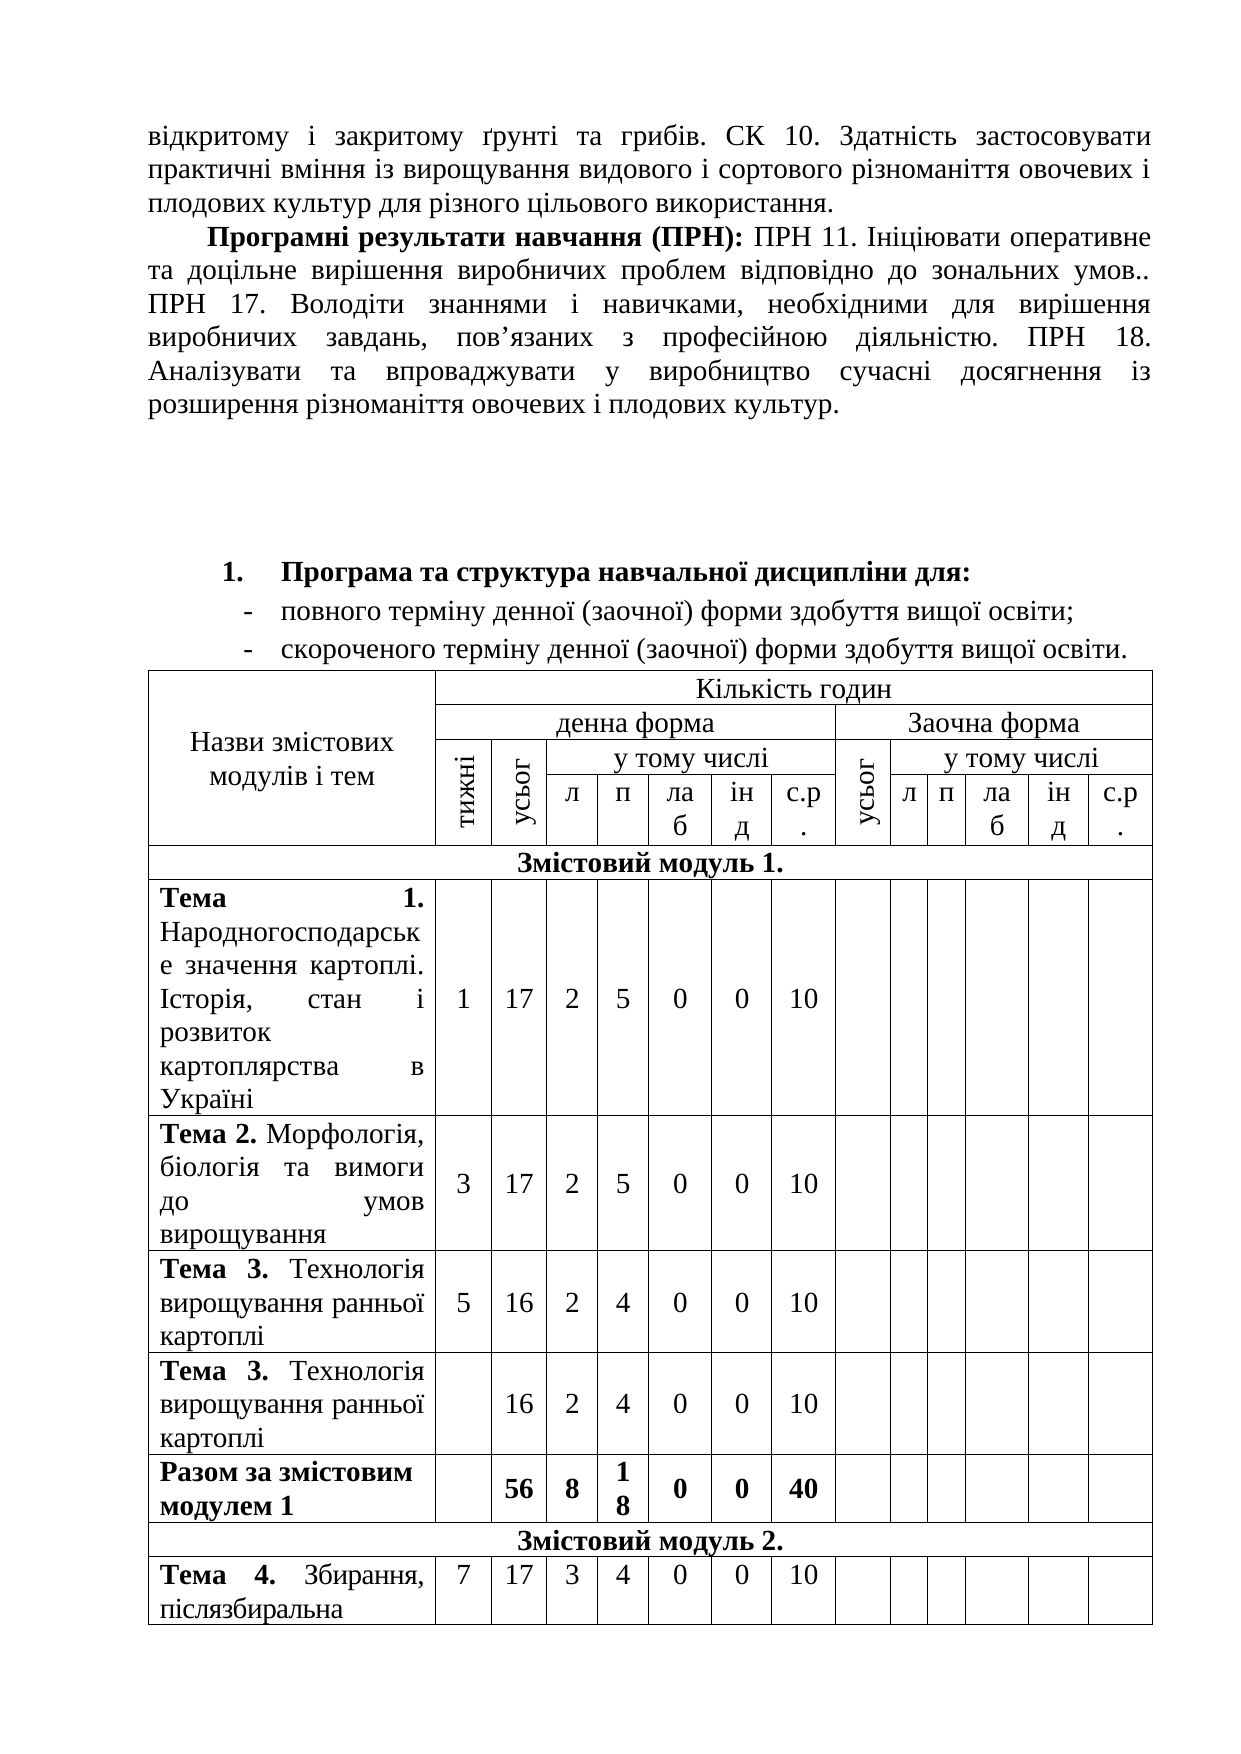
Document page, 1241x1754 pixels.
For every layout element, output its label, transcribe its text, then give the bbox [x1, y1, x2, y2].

table_cell лаб [649, 775, 711, 844]
table_cell [1089, 1116, 1152, 1250]
table_cell л [547, 775, 597, 844]
table_cell 17 [492, 1557, 546, 1624]
table_cell [1029, 1455, 1088, 1522]
table_cell Тема 2. Морфологія, біологія та вимоги до умов вирощування [149, 1116, 435, 1250]
table_cell 0 [712, 1251, 771, 1352]
table_cell Змістовий модуль 2. [149, 1523, 1152, 1556]
table_cell [1029, 880, 1088, 1115]
table_cell [436, 1353, 491, 1453]
table_cell [1089, 1455, 1152, 1522]
table_cell [836, 1353, 890, 1453]
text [148, 118, 1152, 219]
table_cell денна форма [436, 705, 835, 739]
table_cell 8 [547, 1455, 597, 1522]
table_cell 0 [712, 1353, 771, 1453]
list повного терміну денної (заочної) форми здобуття вищої освіти; [243, 593, 1152, 626]
table_cell п [928, 775, 965, 844]
table_cell [928, 1251, 965, 1352]
table_cell 0 [649, 1455, 711, 1522]
table_cell [928, 880, 965, 1115]
table_cell 2 [547, 1353, 597, 1453]
table_cell [966, 1116, 1028, 1250]
table_cell с.р. [1089, 775, 1152, 844]
table_cell [836, 1557, 890, 1624]
table_cell у тому числі [547, 740, 835, 773]
list Програма та структура навчальної дисципліни для: [148, 554, 1152, 588]
table_cell тижні [436, 740, 491, 844]
table_cell 10 [772, 1353, 835, 1453]
table_cell 5 [598, 1116, 648, 1250]
table_cell 56 [492, 1455, 546, 1522]
table_cell 3 [436, 1116, 491, 1250]
table_cell 3 [547, 1557, 597, 1624]
table_cell [928, 1116, 965, 1250]
table_cell [1029, 1353, 1088, 1453]
table_cell [966, 1353, 1028, 1453]
table_header Кількість годин [436, 671, 1152, 704]
table_cell 1 [436, 880, 491, 1115]
table_cell [1029, 1251, 1088, 1352]
table_cell 7 [436, 1557, 491, 1624]
table_cell [966, 880, 1028, 1115]
table_cell с.р. [772, 775, 835, 844]
table_cell [1089, 1557, 1152, 1624]
table_cell Тема 3. Технологія вирощування ранньої картоплі [149, 1353, 435, 1453]
table_cell 18 [598, 1455, 648, 1522]
list скороченого терміну денної (заочної) форми здобуття вищої освіти. [243, 631, 1152, 665]
table_cell п [598, 775, 648, 844]
table_cell [836, 1455, 890, 1522]
table_cell 4 [598, 1353, 648, 1453]
table_cell [928, 1455, 965, 1522]
table_cell 16 [492, 1353, 546, 1453]
table_cell [891, 1116, 927, 1250]
table_cell [966, 1251, 1028, 1352]
table_cell 0 [649, 1353, 711, 1453]
table_cell 4 [598, 1557, 648, 1624]
table_cell [1029, 1116, 1088, 1250]
table_cell [1089, 1251, 1152, 1352]
table_cell 2 [547, 880, 597, 1115]
table_cell 10 [772, 1557, 835, 1624]
table_cell [891, 1455, 927, 1522]
table_cell 17 [492, 880, 546, 1115]
table_cell [966, 1557, 1028, 1624]
table_cell Тема 1. Народногосподарське значення картоплі. Історія, стан і розвиток картоплярства в Україні [149, 880, 435, 1115]
table_cell [966, 1455, 1028, 1522]
table_cell 16 [492, 1251, 546, 1352]
table_cell 40 [772, 1455, 835, 1522]
table_cell 0 [712, 880, 771, 1115]
table_cell [891, 1557, 927, 1624]
table_cell [928, 1353, 965, 1453]
table_cell [836, 1251, 890, 1352]
table_cell [436, 1455, 491, 1522]
table_cell 0 [712, 1557, 771, 1624]
table_cell 2 [547, 1251, 597, 1352]
table_cell [891, 1251, 927, 1352]
text Програмні результати навчання (ПРН): ПРН 11. Ініціювати оперативне та доцільне вирішення виробничих проблем відповідно до зональних умов.. ПРН 17. Володіти знаннями і навичками, необхідними для вирішення виробничих завдань, пов’язаних з професійною діяльністю. ПРН 18. Аналізувати та впроваджувати у виробництво сучасні досягнення із розширення різноманіття овочевих і плодових культур. [148, 219, 1152, 420]
table_cell 4 [598, 1251, 648, 1352]
table_cell інд [712, 775, 771, 844]
table_cell Заочна форма [836, 705, 1152, 739]
table_cell 10 [772, 1116, 835, 1250]
table_cell 17 [492, 1116, 546, 1250]
table_cell усього [492, 740, 546, 844]
table_cell [836, 1116, 890, 1250]
table_cell усього [836, 740, 890, 844]
table_cell Тема 3. Технологія вирощування ранньої картоплі [149, 1251, 435, 1352]
table_cell л [891, 775, 927, 844]
table_cell лаб [966, 775, 1028, 844]
table_cell 0 [649, 1251, 711, 1352]
table_cell 0 [649, 880, 711, 1115]
table_cell 0 [712, 1455, 771, 1522]
table_cell [1089, 1353, 1152, 1453]
table_cell [1089, 880, 1152, 1115]
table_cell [149, 1557, 435, 1624]
table_cell Змістовий модуль 1. [149, 846, 1152, 879]
table_cell [928, 1557, 965, 1624]
table_cell у тому числі [891, 740, 1152, 773]
table_cell 0 [649, 1116, 711, 1250]
table_cell [1029, 1557, 1088, 1624]
table_cell 0 [712, 1116, 771, 1250]
table_cell [891, 1353, 927, 1453]
table_cell Разом за змістовим модулем 1 [149, 1455, 435, 1522]
table_cell 2 [547, 1116, 597, 1250]
table_cell 5 [598, 880, 648, 1115]
table_header Назви змістових модулів і тем [149, 671, 435, 844]
table_cell 0 [649, 1557, 711, 1624]
table_cell 10 [772, 1251, 835, 1352]
table_cell [836, 880, 890, 1115]
table_cell інд [1029, 775, 1088, 844]
table_cell [891, 880, 927, 1115]
table_cell 5 [436, 1251, 491, 1352]
table_cell 10 [772, 880, 835, 1115]
